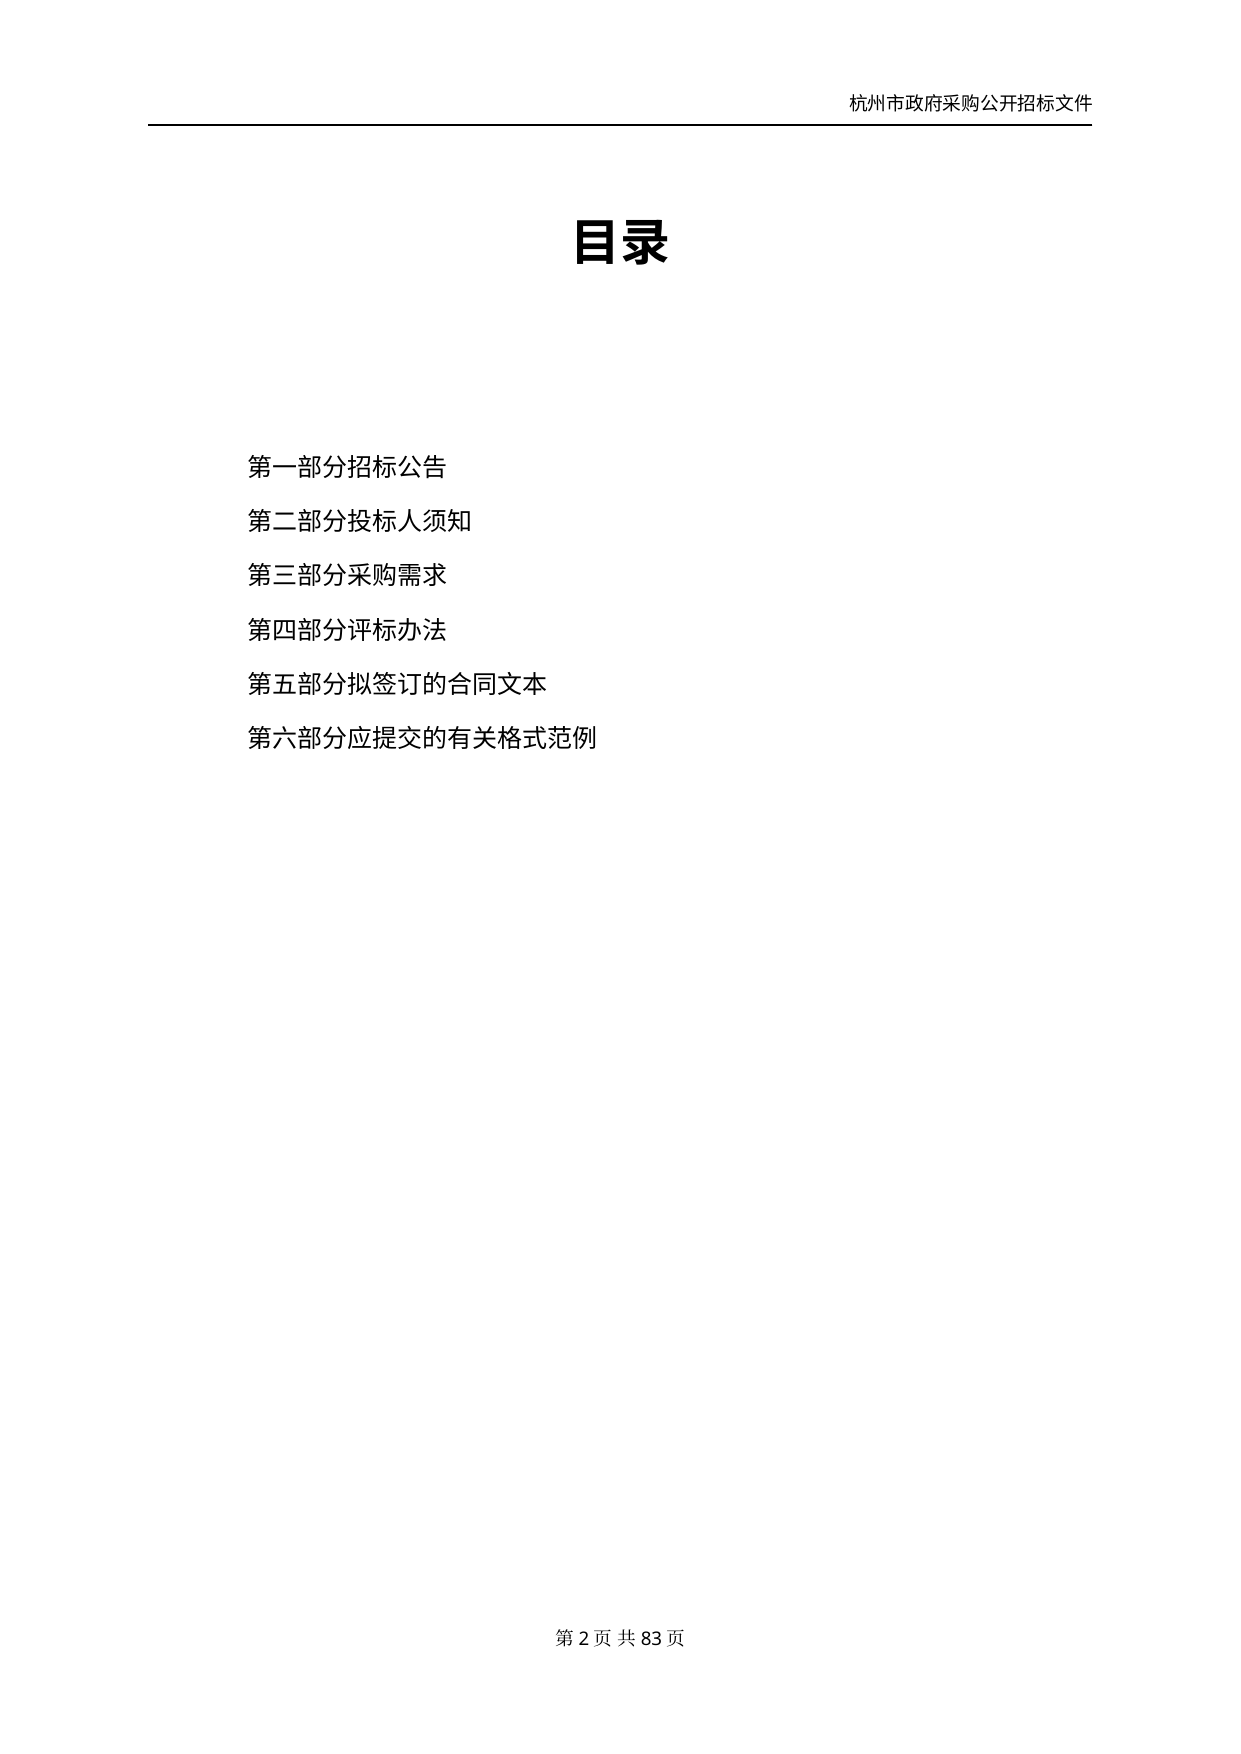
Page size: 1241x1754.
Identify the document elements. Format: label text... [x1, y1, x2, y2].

text 第四部分评标办法 [148, 610, 1092, 646]
text 第五部分拟签订的合同文本 [148, 664, 1092, 701]
text 第六部分应提交的有关格式范例 [148, 719, 1092, 755]
text 第二部分投标人须知 [148, 501, 1092, 538]
text 第一部分招标公告 [148, 447, 1092, 483]
text 目录 [148, 202, 1092, 275]
text 第三部分采购需求 [148, 556, 1092, 592]
